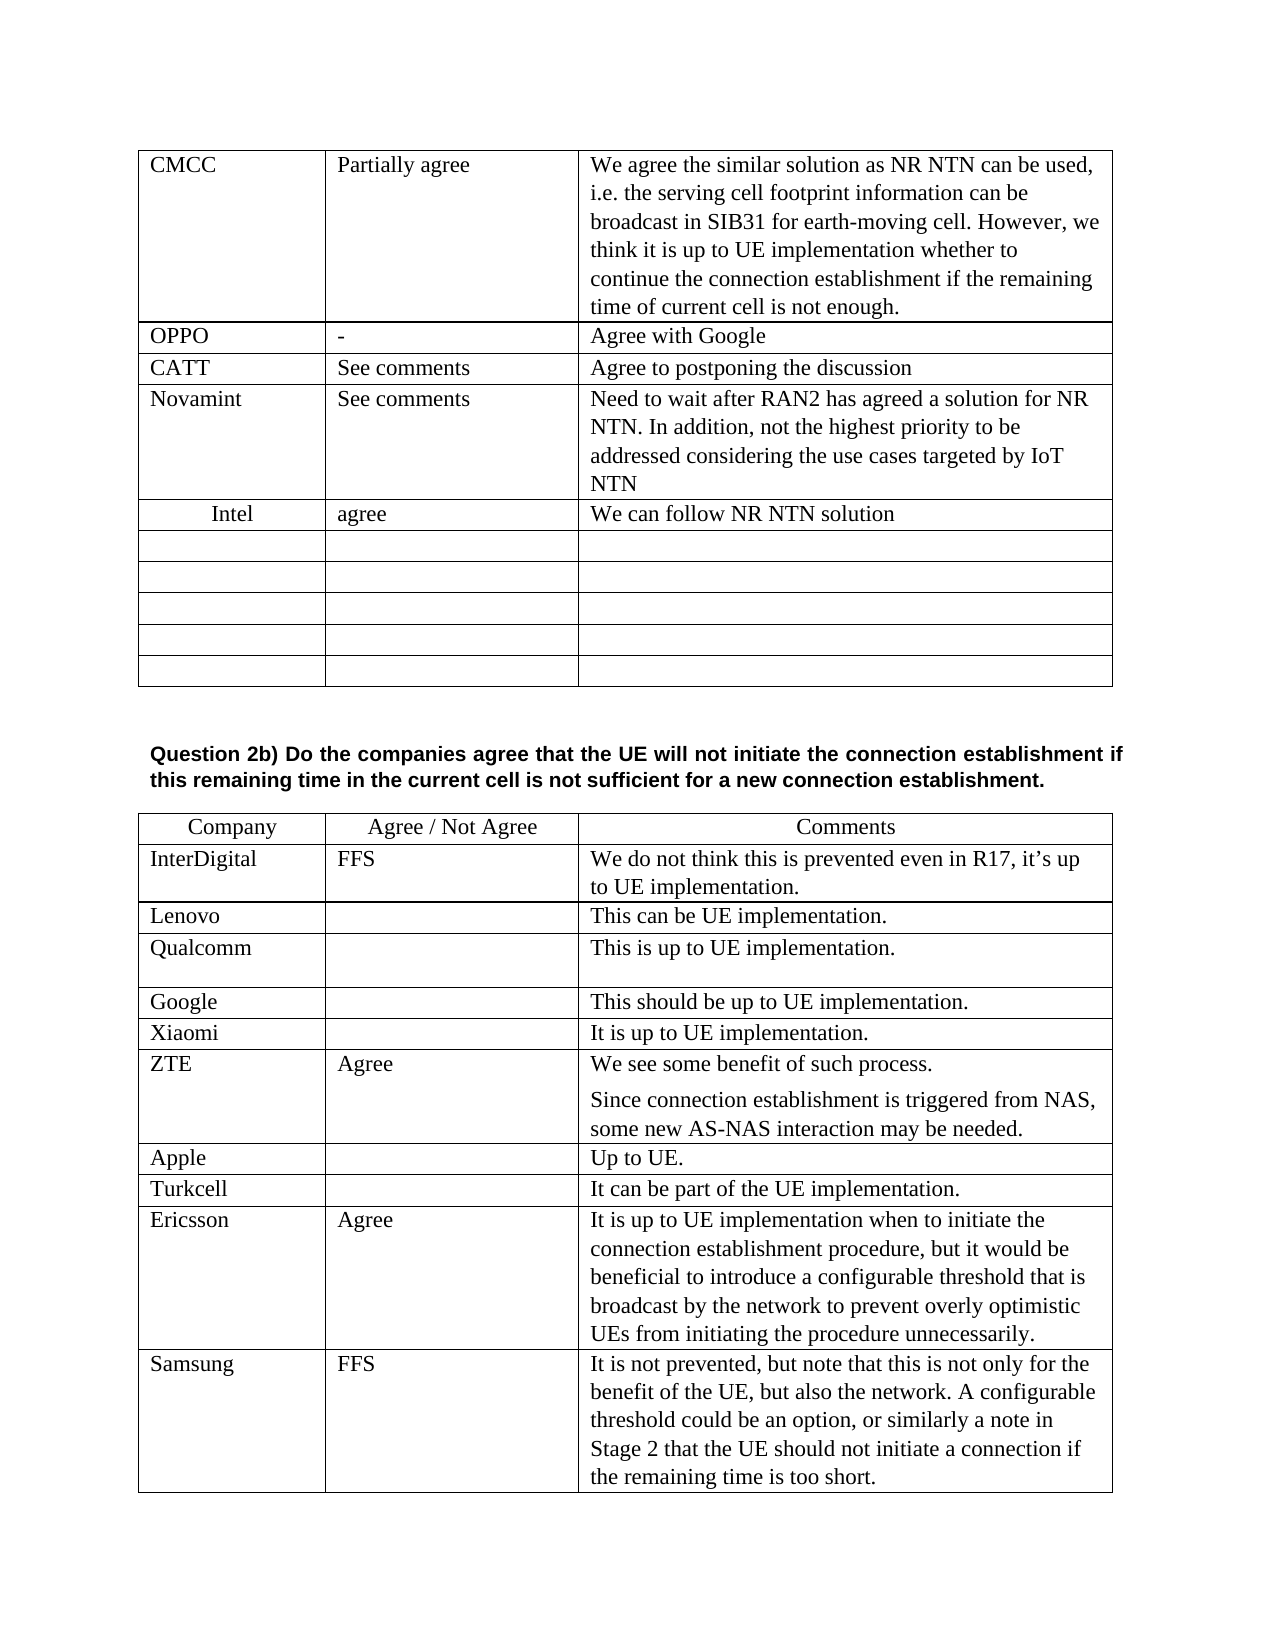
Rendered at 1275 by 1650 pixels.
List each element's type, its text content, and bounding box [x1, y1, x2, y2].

table_cell [139, 593, 325, 623]
table_cell [139, 625, 325, 655]
text Question 2b) Do the companies agree that the UE will not initiate the connection establishment if this remaining time in the current cell is not sufficient for a new connection establishment. [150, 742, 1125, 792]
table_cell This is up to UE implementation. [579, 934, 1112, 987]
table_cell Turkcell [139, 1175, 325, 1206]
table_cell [326, 656, 578, 686]
table_cell Google [139, 988, 325, 1018]
table_header Comments [579, 814, 1112, 844]
table_cell [579, 593, 1112, 623]
table_cell Xiaomi [139, 1019, 325, 1049]
table_cell It is not prevented, but note that this is not only for the benefit of the UE, but also the network. A configurable threshold could be an option, or similarly a note in Stage 2 that the UE should not initiate a connection if the remaining time is too short. [579, 1350, 1112, 1492]
table_cell [326, 1144, 578, 1174]
table_cell CATT [139, 354, 325, 384]
table_cell Lenovo [139, 903, 325, 933]
table_cell [326, 1019, 578, 1049]
table_cell Agree to postponing the discussion [579, 354, 1112, 384]
table_cell We do not think this is prevented even in R17, it’s up to UE implementation. [579, 845, 1112, 901]
table_cell [326, 593, 578, 623]
table_cell [326, 625, 578, 655]
table_cell Agree [326, 1050, 578, 1143]
table_cell [579, 625, 1112, 655]
table_cell See comments [326, 354, 578, 384]
table_cell Agree [326, 1207, 578, 1348]
table_cell [579, 531, 1112, 561]
table_cell [326, 1175, 578, 1206]
table_header Company [139, 814, 325, 844]
table_cell It is up to UE implementation. [579, 1019, 1112, 1049]
table_cell Agree with Google [579, 323, 1112, 353]
table_cell Novamint [139, 385, 325, 498]
table_cell InterDigital [139, 845, 325, 901]
table_cell Ericsson [139, 1207, 325, 1348]
table_cell [139, 531, 325, 561]
table_cell Partially agree [326, 151, 578, 321]
table_cell - [326, 323, 578, 353]
table_cell OPPO [139, 323, 325, 353]
table_cell FFS [326, 845, 578, 901]
table_cell [579, 562, 1112, 592]
table_header Agree / Not Agree [326, 814, 578, 844]
table_cell It can be part of the UE implementation. [579, 1175, 1112, 1206]
table_cell [326, 903, 578, 933]
table_cell Apple [139, 1144, 325, 1174]
table_cell Intel [139, 500, 325, 530]
table_cell We agree the similar solution as NR NTN can be used, i.e. the serving cell footprint information can be broadcast in SIB31 for earth-moving cell. However, we think it is up to UE implementation whether to continue the connection establishment if the remaining time of current cell is not enough. [579, 151, 1112, 321]
table_cell This can be UE implementation. [579, 903, 1112, 933]
table_cell It is up to UE implementation when to initiate the connection establishment procedure, but it would be beneficial to introduce a configurable threshold that is broadcast by the network to prevent overly optimistic UEs from initiating the procedure unnecessarily. [579, 1207, 1112, 1348]
table_cell [579, 656, 1112, 686]
table_cell [326, 562, 578, 592]
table_cell [326, 988, 578, 1018]
table_cell [326, 531, 578, 561]
table_cell We can follow NR NTN solution [579, 500, 1112, 530]
table_cell CMCC [139, 151, 325, 321]
table_cell Up to UE. [579, 1144, 1112, 1174]
table_cell agree [326, 500, 578, 530]
table_cell Samsung [139, 1350, 325, 1492]
table_cell See comments [326, 385, 578, 498]
table_cell ZTE [139, 1050, 325, 1143]
table_cell Qualcomm [139, 934, 325, 987]
table_cell Need to wait after RAN2 has agreed a solution for NR NTN. In addition, not the highest priority to be addressed considering the use cases targeted by IoT NTN [579, 385, 1112, 498]
table_cell We see some benefit of such process. Since connection establishment is triggered from NAS, some new AS-NAS interaction may be needed. [579, 1050, 1112, 1143]
table_cell This should be up to UE implementation. [579, 988, 1112, 1018]
table_cell [139, 562, 325, 592]
table_cell FFS [326, 1350, 578, 1492]
table_cell [139, 656, 325, 686]
table_cell [326, 934, 578, 987]
